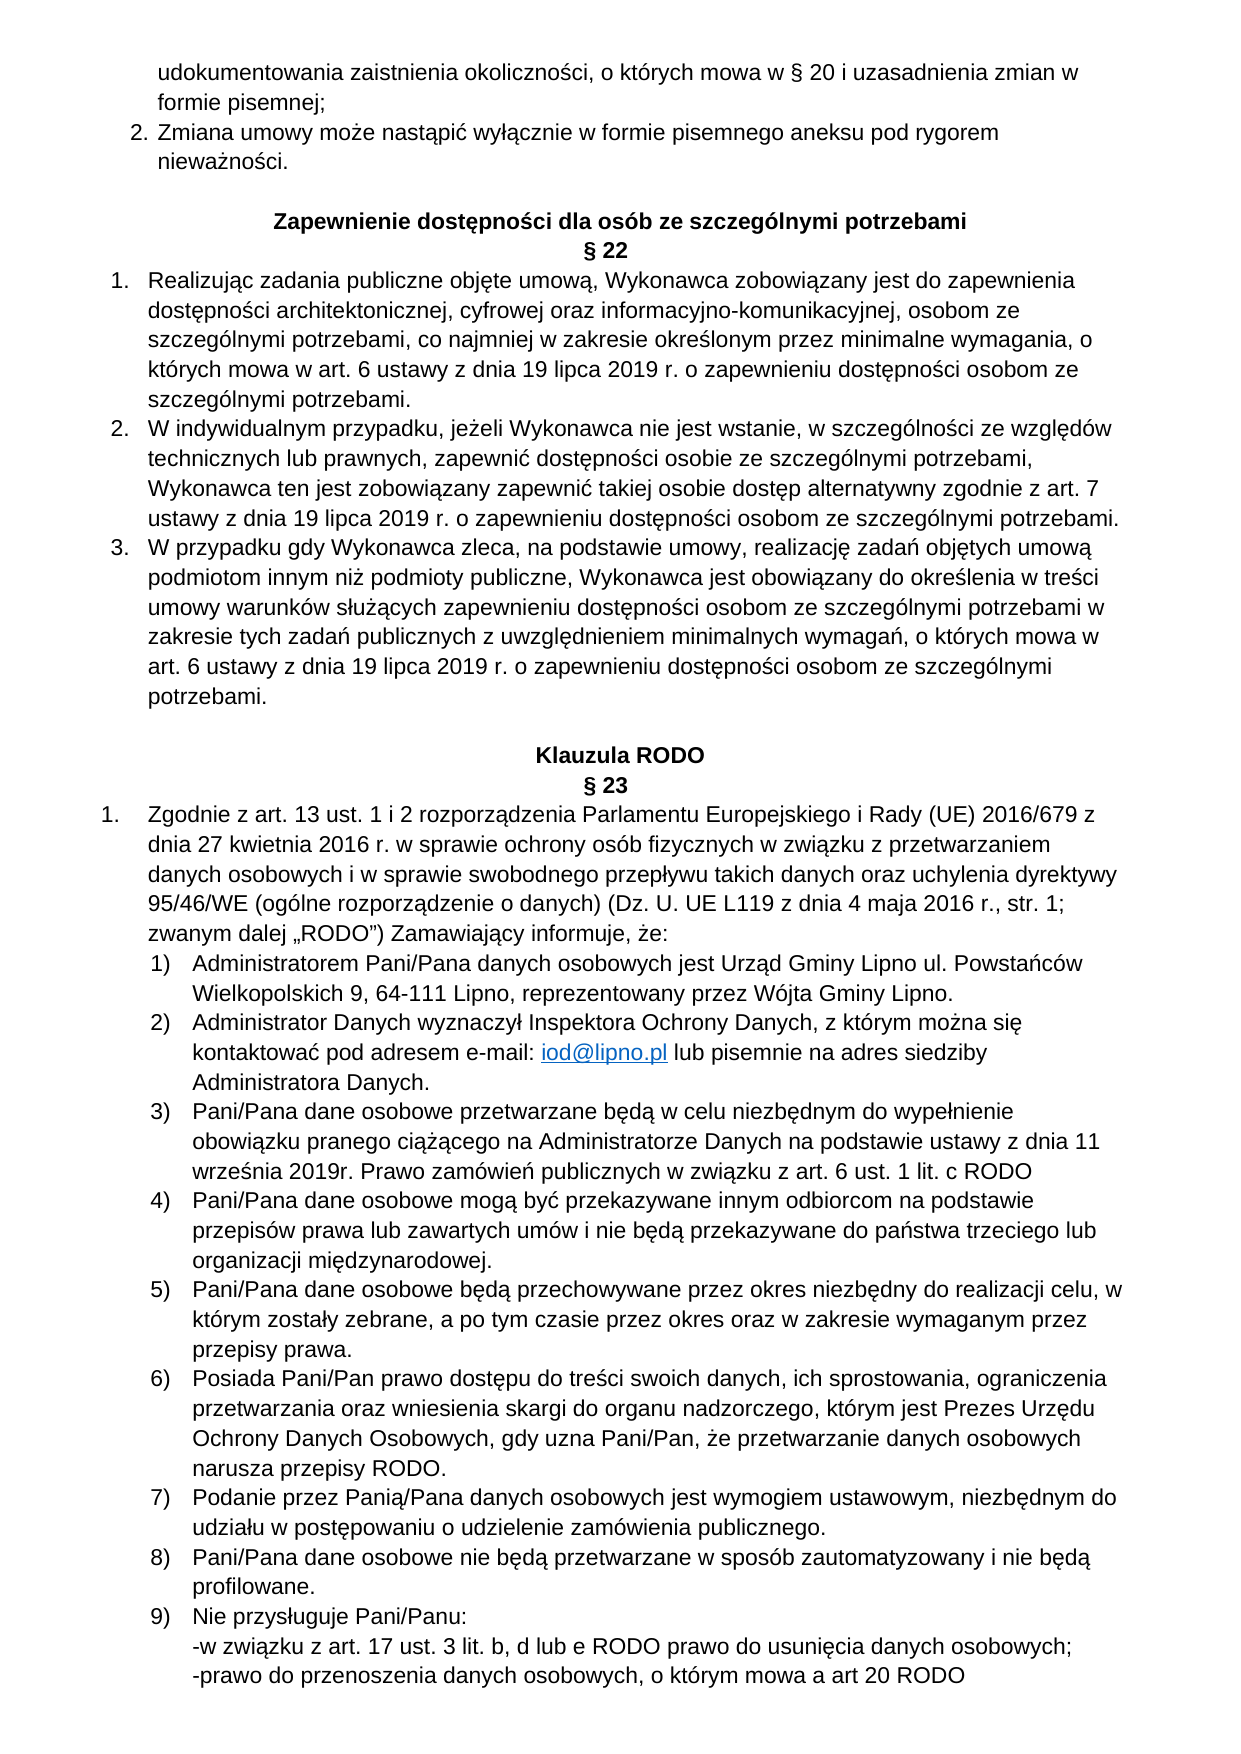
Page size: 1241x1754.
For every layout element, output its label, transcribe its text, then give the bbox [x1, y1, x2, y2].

list Zgodnie z art. 13 ust. 1 i 2 rozporządzenia Parlamentu Europejskiego i Rady (UE) 2016/679 z dnia 27 kwietnia 2016 r. w sprawie ochrony osób fizycznych w związku z przetwarzaniem danych osobowych i w sprawie swobodnego przepływu takich danych oraz uchylenia dyrektywy 95/46/WE (ogólne rozporządzenie o danych) (Dz. U. UE L119 z dnia 4 maja 2016 r., str. 1; zwanym dalej „RODO”) Zamawiający informuje, że: [101, 801, 1122, 946]
list Zmiana umowy może nastąpić wyłącznie w formie pisemnego aneksu pod rygorem nieważności. [130, 118, 1122, 174]
list W indywidualnym przypadku, jeżeli Wykonawca nie jest wstanie, w szczególności ze względów technicznych lub prawnych, zapewnić dostępności osobie ze szczególnymi potrzebami, Wykonawca ten jest zobowiązany zapewnić takiej osobie dostęp alternatywny zgodnie z art. 7 ustawy z dnia 19 lipca 2019 r. o zapewnieniu dostępności osobom ze szczególnymi potrzebami. [110, 415, 1122, 531]
list Administrator Danych wyznaczył Inspektora Ochrony Danych, z którym można się kontaktować pod adresem e-mail: iod@lipno.pl lub pisemnie na adres siedziby Administratora Danych. [150, 1009, 1122, 1095]
text Zapewnienie dostępności dla osób ze szczególnymi potrzebami [118, 208, 1122, 234]
list Pani/Pana dane osobowe będą przechowywane przez okres niezbędny do realizacji celu, w którym zostały zebrane, a po tym czasie przez okres oraz w zakresie wymaganym przez przepisy prawa. [150, 1276, 1122, 1362]
list W przypadku gdy Wykonawca zleca, na podstawie umowy, realizację zadań objętych umową podmiotom innym niż podmioty publiczne, Wykonawca jest obowiązany do określenia w treści umowy warunków służących zapewnieniu dostępności osobom ze szczególnymi potrzebami w zakresie tych zadań publicznych z uwzględnieniem minimalnych wymagań, o których mowa w art. 6 ustawy z dnia 19 lipca 2019 r. o zapewnieniu dostępności osobom ze szczególnymi potrzebami. [110, 534, 1122, 709]
list Pani/Pana dane osobowe przetwarzane będą w celu niezbędnym do wypełnienie obowiązku pranego ciążącego na Administratorze Danych na podstawie ustawy z dnia 11 września 2019r. Prawo zamówień publicznych w związku z art. 6 ust. 1 lit. c RODO [150, 1098, 1122, 1184]
text -prawo do przenoszenia danych osobowych, o którym mowa a art 20 RODO [192, 1662, 1122, 1689]
text -w związku z art. 17 ust. 3 lit. b, d lub e RODO prawo do usunięcia danych osobowych; [192, 1633, 1122, 1659]
list Administratorem Pani/Pana danych osobowych jest Urząd Gminy Lipno ul. Powstańców Wielkopolskich 9, 64-111 Lipno, reprezentowany przez Wójta Gminy Lipno. [150, 950, 1122, 1006]
list Podanie przez Panią/Pana danych osobowych jest wymogiem ustawowym, niezbędnym do udziału w postępowaniu o udzielenie zamówienia publicznego. [150, 1484, 1122, 1540]
list Nie przysługuje Pani/Panu: [150, 1603, 1122, 1629]
list Posiada Pani/Pan prawo dostępu do treści swoich danych, ich sprostowania, ograniczenia przetwarzania oraz wniesienia skargi do organu nadzorczego, którym jest Prezes Urzędu Ochrony Danych Osobowych, gdy uzna Pani/Pan, że przetwarzanie danych osobowych narusza przepisy RODO. [150, 1365, 1122, 1481]
list Realizując zadania publiczne objęte umową, Wykonawca zobowiązany jest do zapewnienia dostępności architektonicznej, cyfrowej oraz informacyjno-komunikacyjnej, osobom ze szczególnymi potrzebami, co najmniej w zakresie określonym przez minimalne wymagania, o których mowa w art. 6 ustawy z dnia 19 lipca 2019 r. o zapewnieniu dostępności osobom ze szczególnymi potrzebami. [110, 267, 1122, 412]
text Klauzula RODO [118, 742, 1122, 768]
list Pani/Pana dane osobowe nie będą przetwarzane w sposób zautomatyzowany i nie będą profilowane. [150, 1543, 1122, 1599]
list Pani/Pana dane osobowe mogą być przekazywane innym odbiorcom na podstawie przepisów prawa lub zawartych umów i nie będą przekazywane do państwa trzeciego lub organizacji międzynarodowej. [150, 1187, 1122, 1273]
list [130, 59, 1122, 115]
